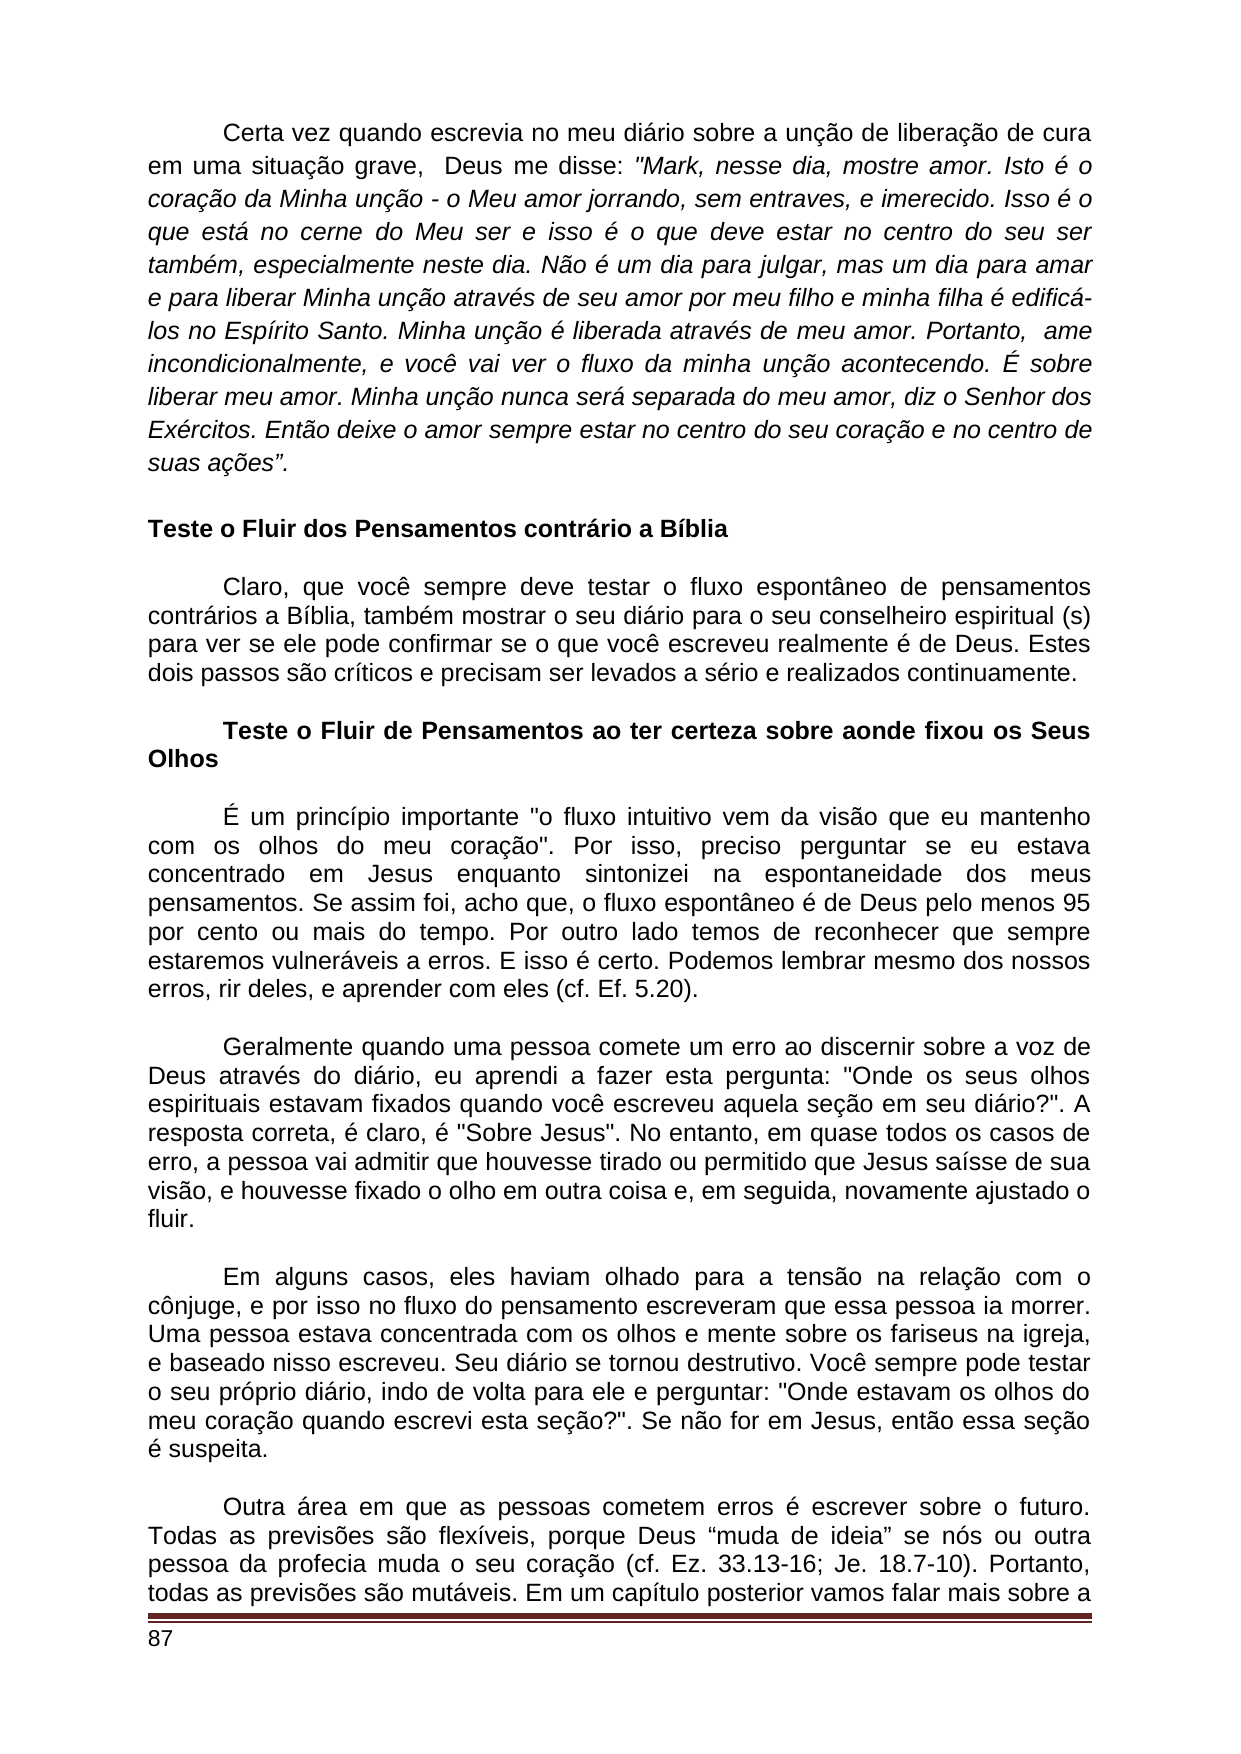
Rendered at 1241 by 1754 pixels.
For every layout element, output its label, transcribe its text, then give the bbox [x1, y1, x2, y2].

text Teste o Fluir dos Pensamentos contrário a Bíblia [148, 514, 1092, 543]
text Certa vez quando escrevia no meu diário sobre a unção de liberação de cura em uma situação grave, Deus me disse: "Mark, nesse dia, mostre amor. Isto é o coração da Minha unção - o Meu amor jorrando, sem entraves, e imerecido. Isso é o que está no cerne do Meu ser e isso é o que deve estar no centro do seu ser também, especialmente neste dia. Não é um dia para julgar, mas um dia para amar e para liberar Minha unção através de seu amor por meu filho e minha filha é edificá-los no Espírito Santo. Minha unção é liberada através de meu amor. Portanto, ame incondicionalmente, e você vai ver o fluxo da minha unção acontecendo. É sobre liberar meu amor. Minha unção nunca será separada do meu amor, diz o Senhor dos Exércitos. Então deixe o amor sempre estar no centro do seu coração e no centro de suas ações”. [148, 118, 1092, 477]
text Em alguns casos, eles haviam olhado para a tensão na relação com o cônjuge, e por isso no fluxo do pensamento escreveram que essa pessoa ia morrer. Uma pessoa estava concentrada com os olhos e mente sobre os fariseus na igreja, e baseado nisso escreveu. Seu diário se tornou destrutivo. Você sempre pode testar o seu próprio diário, indo de volta para ele e perguntar: "Onde estavam os olhos do meu coração quando escrevi esta seção?". Se não for em Jesus, então essa seção é suspeita. [148, 1262, 1092, 1463]
text É um princípio importante "o fluxo intuitivo vem da visão que eu mantenho com os olhos do meu coração". Por isso, preciso perguntar se eu estava concentrado em Jesus enquanto sintonizei na espontaneidade dos meus pensamentos. Se assim foi, acho que, o fluxo espontâneo é de Deus pelo menos 95 por cento ou mais do tempo. Por outro lado temos de reconhecer que sempre estaremos vulneráveis a erros. E isso é certo. Podemos lembrar mesmo dos nossos erros, rir deles, e aprender com eles (cf. Ef. 5.20). [148, 802, 1092, 1003]
text Teste o Fluir de Pensamentos ao ter certeza sobre aonde fixou os Seus Olhos [148, 716, 1092, 773]
text Claro, que você sempre deve testar o fluxo espontâneo de pensamentos contrários a Bíblia, também mostrar o seu diário para o seu conselheiro espiritual (s) para ver se ele pode confirmar se o que você escreveu realmente é de Deus. Estes dois passos são críticos e precisam ser levados a sério e realizados continuamente. [148, 572, 1092, 687]
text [148, 1492, 1092, 1607]
text Geralmente quando uma pessoa comete um erro ao discernir sobre a voz de Deus através do diário, eu aprendi a fazer esta pergunta: "Onde os seus olhos espirituais estavam fixados quando você escreveu aquela seção em seu diário?". A resposta correta, é claro, é "Sobre Jesus". No entanto, em quase todos os casos de erro, a pessoa vai admitir que houvesse tirado ou permitido que Jesus saísse de sua visão, e houvesse fixado o olho em outra coisa e, em seguida, novamente ajustado o fluir. [148, 1032, 1092, 1233]
